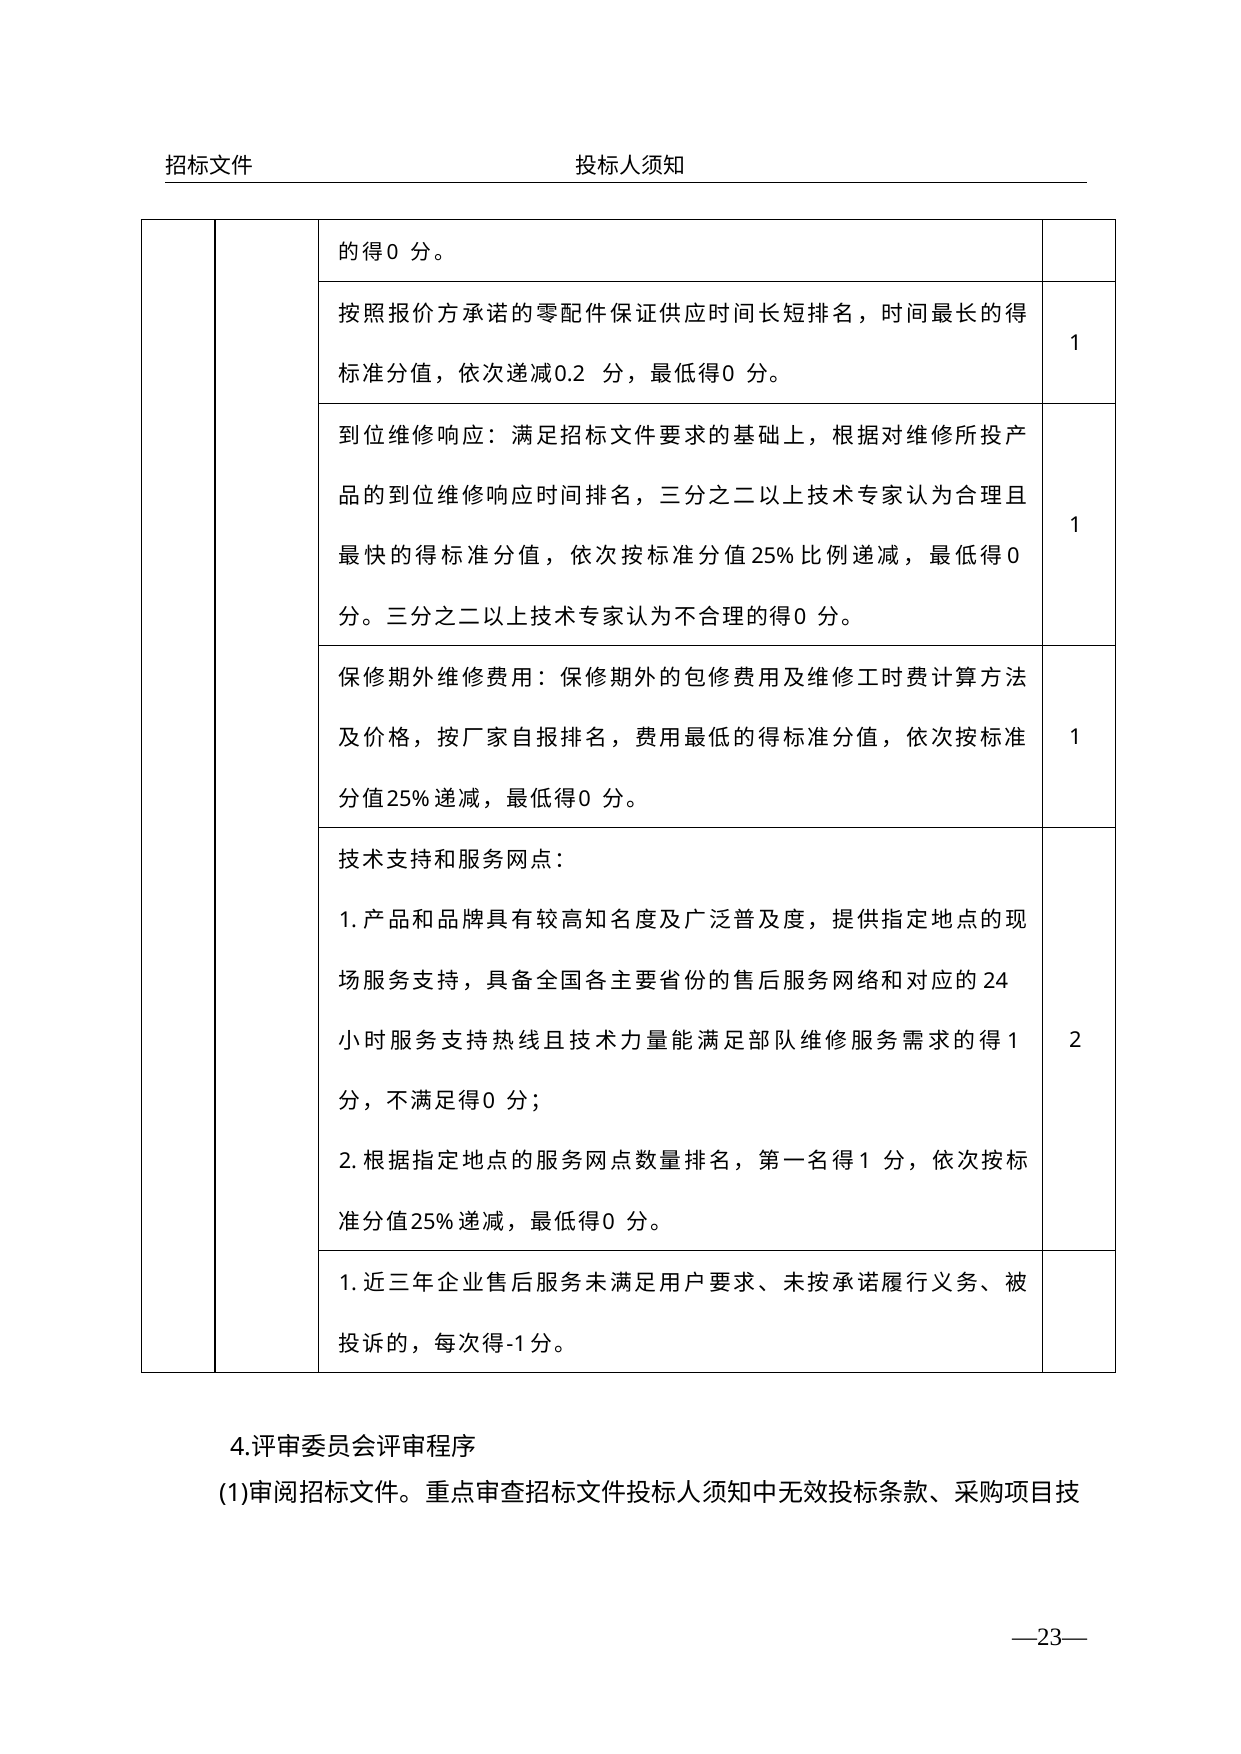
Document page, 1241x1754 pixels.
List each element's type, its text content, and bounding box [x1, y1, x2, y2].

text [171, 1464, 1081, 1510]
table_cell 1.近三年企业售后服务未满足用户要求、未按承诺履行义务、被投诉的，每次得-1分。 [319, 1251, 1042, 1372]
table_cell 1 [1043, 404, 1115, 645]
table_cell 2 [1043, 828, 1115, 1250]
table_cell 1 [1043, 646, 1115, 827]
table_cell 保修期外维修费用：保修期外的包修费用及维修工时费计算方法及价格，按厂家自报排名，费用最低的得标准分值，依次按标准分值25%递减，最低得0分。 [319, 646, 1042, 827]
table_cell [319, 220, 1042, 281]
table_cell 1 [1043, 282, 1115, 402]
table_cell 技术支持和服务网点： 1.产品和品牌具有较高知名度及广泛普及度，提供指定地点的现场服务支持，具备全国各主要省份的售后服务网络和对应的24小时服务支持热线且技术力量能满足部队维修服务需求的得1分，不满足得0分； 2.根据指定地点的服务网点数量排名，第一名得1分，依次按标准分值25%递减，最低得0分。 [319, 828, 1042, 1250]
table_cell [1043, 1251, 1115, 1372]
text 4.评审委员会评审程序 [171, 1418, 1081, 1464]
table_cell 到位维修响应：满足招标文件要求的基础上，根据对维修所投产品的到位维修响应时间排名，三分之二以上技术专家认为合理且最快的得标准分值，依次按标准分值25%比例递减，最低得0分。三分之二以上技术专家认为不合理的得0分。 [319, 404, 1042, 645]
table_cell 1 [1043, 220, 1115, 281]
table_cell 按照报价方承诺的零配件保证供应时间长短排名，时间最长的得标准分值，依次递减0.2分，最低得0分。 [319, 282, 1042, 402]
